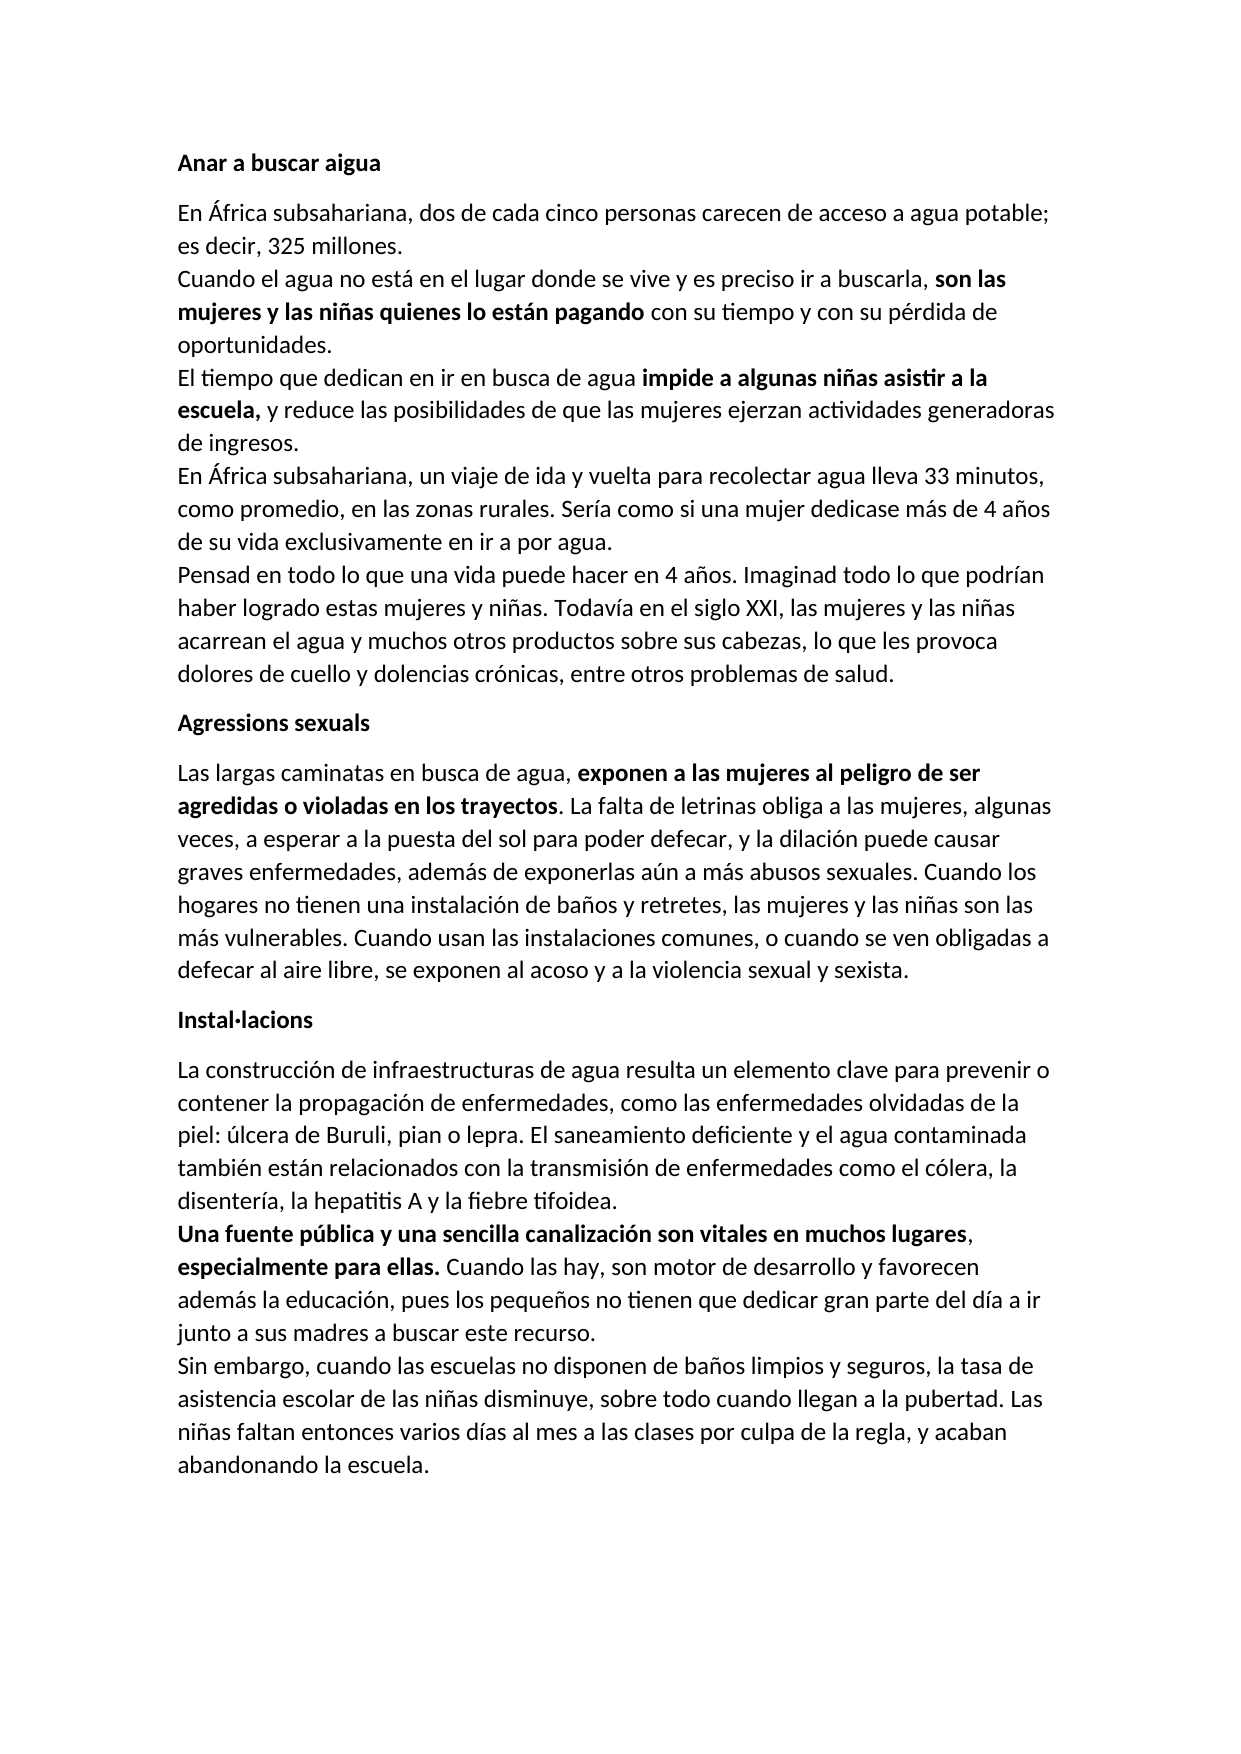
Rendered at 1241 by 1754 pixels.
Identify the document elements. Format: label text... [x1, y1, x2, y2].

text Sin embargo, cuando las escuelas no disponen de baños limpios y seguros, la tasa de asistencia escolar de las niñas disminuye, sobre todo cuando llegan a la pubertad. Las niñas faltan entonces varios días al mes a las clases por culpa de la regla, y acaban abandonando la escuela. [177, 1350, 1063, 1479]
text La construcción de infraestructuras de agua resulta un elemento clave para prevenir o contener la propagación de enfermedades, como las enfermedades olvidadas de la piel: úlcera de Buruli, pian o lepra. El saneamiento deficiente y el agua contaminada también están relacionados con la transmisión de enfermedades como el cólera, la disentería, la hepatitis A y la fiebre tifoidea. [177, 1054, 1063, 1216]
text Pensad en todo lo que una vida puede hacer en 4 años. Imaginad todo lo que podrían haber logrado estas mujeres y niñas. Todavía en el siglo XXI, las mujeres y las niñas acarrean el agua y muchos otros productos sobre sus cabezas, lo que les provoca dolores de cuello y dolencias crónicas, entre otros problemas de salud. [177, 559, 1063, 688]
text Una fuente pública y una sencilla canalización son vitales en muchos lugares, especialmente para ellas. Cuando las hay, son motor de desarrollo y favorecen además la educación, pues los pequeños no tienen que dedicar gran parte del día a ir junto a sus madres a buscar este recurso. [177, 1218, 1063, 1348]
text Instal·lacions [177, 1004, 1063, 1035]
text Las largas caminatas en busca de agua, exponen a las mujeres al peligro de ser agredidas o violadas en los trayectos. La falta de letrinas obliga a las mujeres, algunas veces, a esperar a la puesta del sol para poder defecar, y la dilación puede causar graves enfermedades, además de exponerlas aún a más abusos sexuales. Cuando los hogares no tienen una instalación de baños y retretes, las mujeres y las niñas son las más vulnerables. Cuando usan las instalaciones comunes, o cuando se ven obligadas a defecar al aire libre, se exponen al acoso y a la violencia sexual y sexista. [177, 757, 1063, 985]
text Cuando el agua no está en el lugar donde se vive y es preciso ir a buscarla, son las mujeres y las niñas quienes lo están pagando con su tiempo y con su pérdida de oportunidades. [177, 263, 1063, 359]
text El tiempo que dedican en ir en busca de agua impide a algunas niñas asistir a la escuela, y reduce las posibilidades de que las mujeres ejerzan actividades generadoras de ingresos. [177, 362, 1063, 458]
text En África subsahariana, dos de cada cinco personas carecen de acceso a agua potable; es decir, 325 millones. [177, 197, 1063, 261]
text Agressions sexuals [177, 708, 1063, 738]
text En África subsahariana, un viaje de ida y vuelta para recolectar agua lleva 33 minutos, como promedio, en las zonas rurales. Sería como si una mujer dedicase más de 4 años de su vida exclusivamente en ir a por agua. [177, 461, 1063, 557]
text Anar a buscar aigua [177, 148, 1063, 178]
